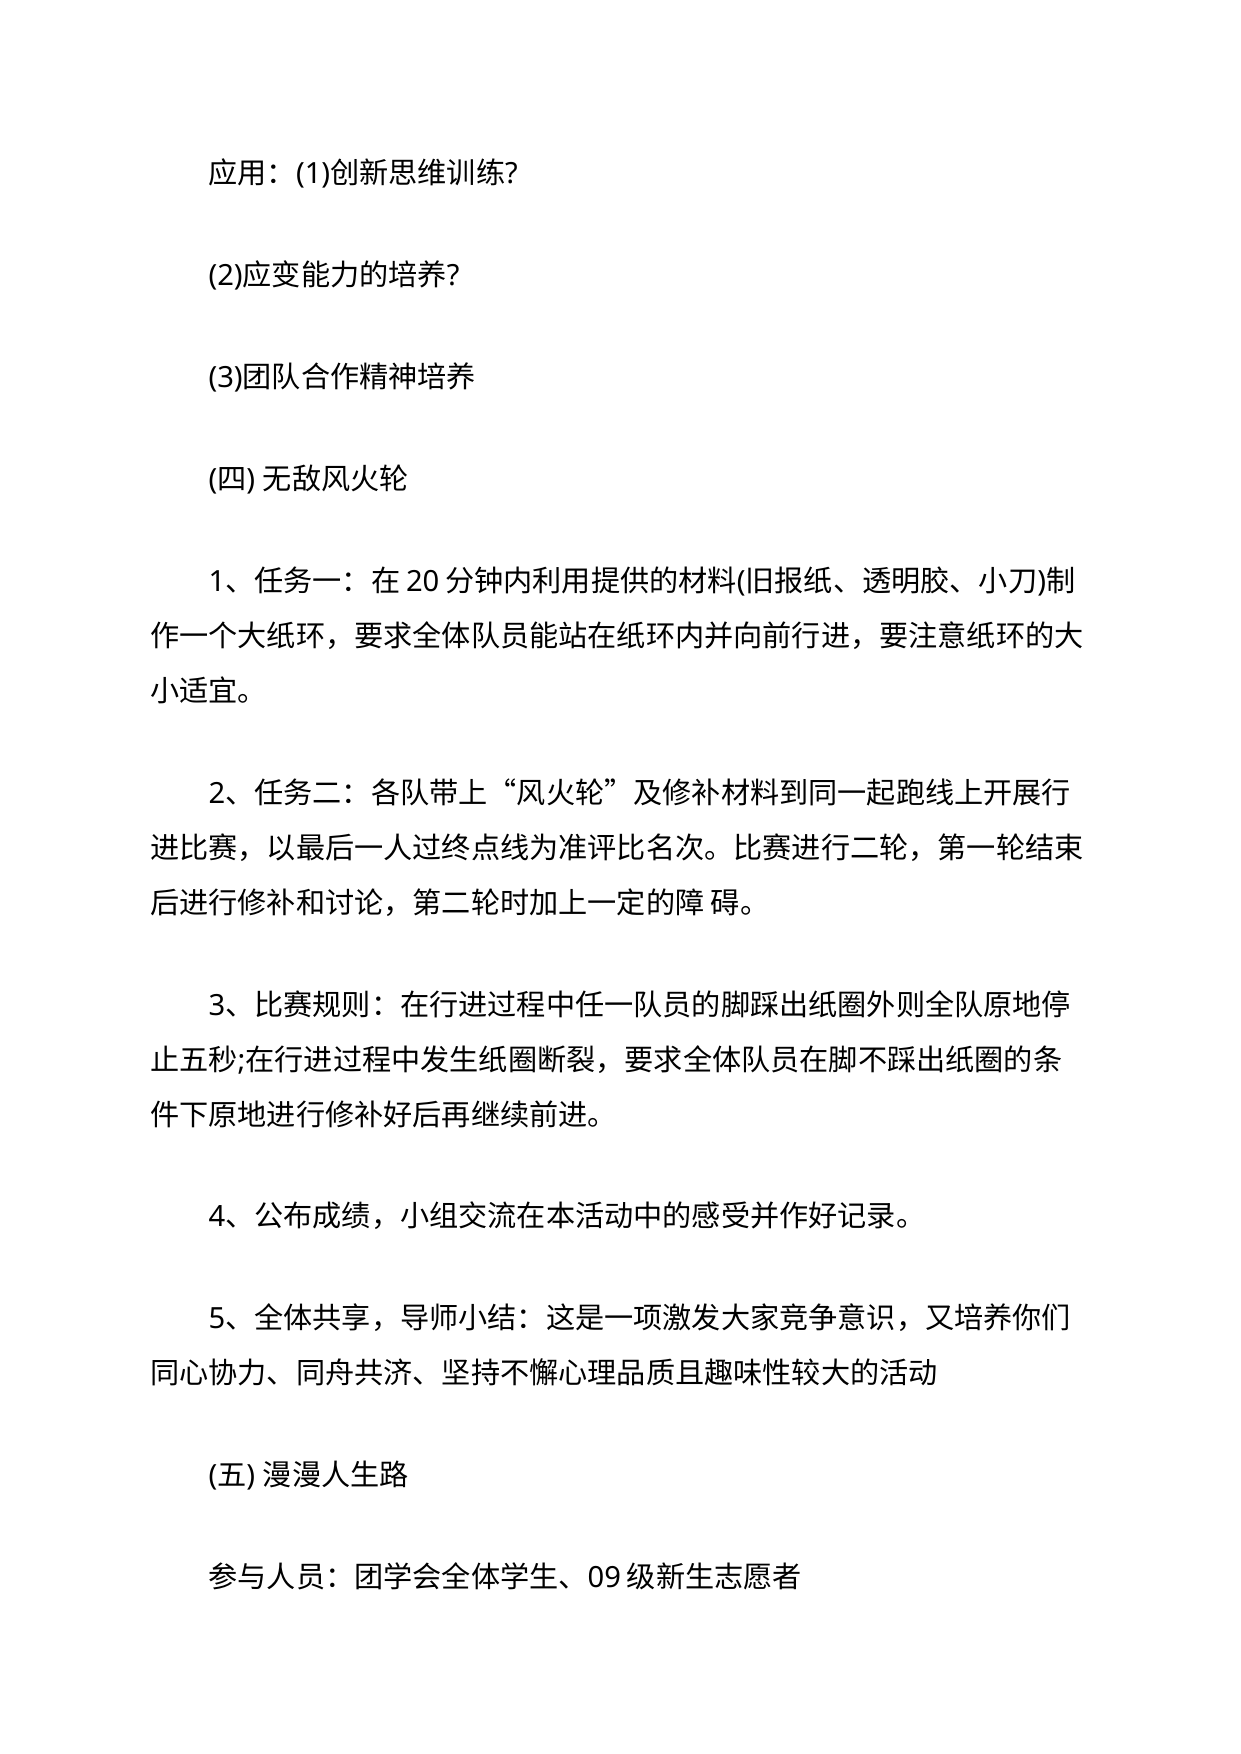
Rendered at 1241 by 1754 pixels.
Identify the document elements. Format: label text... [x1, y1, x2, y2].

text 2、任务二：各队带上“风火轮”及修补材料到同一起跑线上开展行进比赛，以最后一人过终点线为准评比名次。比赛进行二轮，第一轮结束后进行修补和讨论，第二轮时加上一定的障 碍。 [150, 769, 1090, 922]
text (四) 无敌风火轮 [150, 456, 1090, 498]
text (2)应变能力的培养? [150, 252, 1090, 294]
text 应用：(1)创新思维训练? [150, 150, 1090, 192]
text 3、比赛规则：在行进过程中任一队员的脚踩出纸圈外则全队原地停止五秒;在行进过程中发生纸圈断裂，要求全体队员在脚不踩出纸圈的条件下原地进行修补好后再继续前进。 [150, 981, 1090, 1133]
text 4、公布成绩，小组交流在本活动中的感受并作好记录。 [150, 1193, 1090, 1235]
text (五) 漫漫人生路 [150, 1452, 1090, 1494]
text 参与人员：团学会全体学生、09级新生志愿者 [150, 1554, 1090, 1596]
text 5、全体共享，导师小结：这是一项激发大家竞争意识，又培养你们同心协力、同舟共济、坚持不懈心理品质且趣味性较大的活动 [150, 1295, 1090, 1392]
text 1、任务一：在20分钟内利用提供的材料(旧报纸、透明胶、小刀)制作一个大纸环，要求全体队员能站在纸环内并向前行进，要注意纸环的大小适宜。 [150, 558, 1090, 710]
text (3)团队合作精神培养 [150, 354, 1090, 396]
